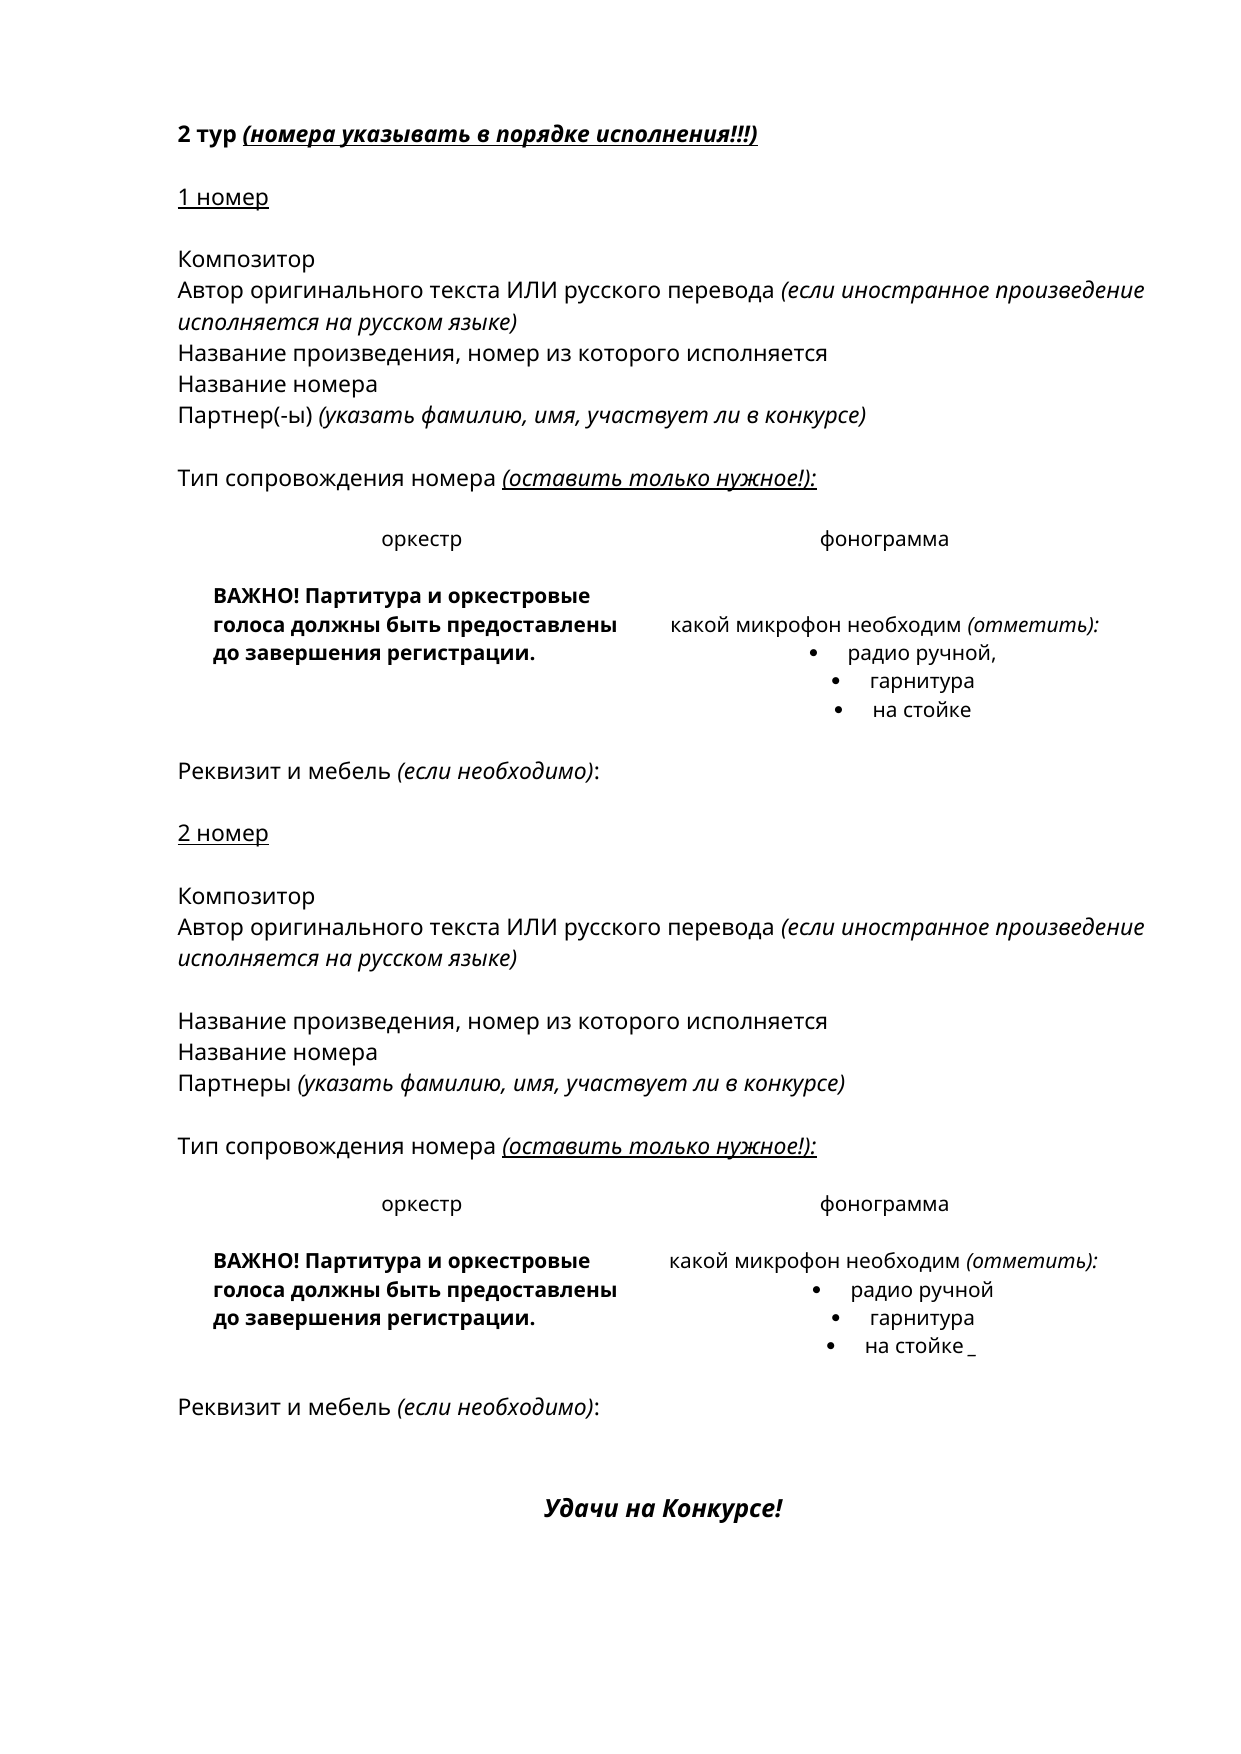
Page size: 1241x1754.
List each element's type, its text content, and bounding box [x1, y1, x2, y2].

text 1 номер [177, 181, 1152, 212]
table_cell ВАЖНО! Партитура и оркестровые голоса должны быть предоставлены до завершения регистрации. [202, 1218, 642, 1360]
table_cell какой микрофон необходим (отметить): радио ручной гарнитура на стойке _ [642, 1218, 1127, 1360]
text Реквизит и мебель (если необходимо): [177, 755, 1152, 786]
text Тип сопровождения номера (оставить только нужное!): [177, 1130, 1152, 1161]
table_header фонограмма [642, 524, 1127, 581]
text Название произведения, номер из которого исполняется [177, 1005, 1152, 1036]
text Тип сопровождения номера (оставить только нужное!): [177, 462, 1152, 493]
text Название номера [177, 1036, 1152, 1067]
table_header оркестр [202, 1161, 642, 1218]
text Партнер(-ы) (указать фамилию, имя, участвует ли в конкурсе) [177, 399, 1152, 431]
table_cell какой микрофон необходим (отметить): радио ручной, гарнитура на стойке [642, 581, 1127, 723]
text Партнеры (указать фамилию, имя, участвует ли в конкурсе) [177, 1067, 1152, 1098]
text Композитор [177, 243, 1152, 274]
text Реквизит и мебель (если необходимо): [177, 1391, 1152, 1422]
text Композитор [177, 880, 1152, 911]
text Автор оригинального текста ИЛИ русского перевода (если иностранное произведение исполняется на русском языке) [177, 274, 1152, 337]
text 2 номер [177, 817, 1152, 848]
text Удачи на Конкурсе! [177, 1491, 1152, 1525]
text 2 тур (номера указывать в порядке исполнения!!!) [177, 118, 1152, 149]
table_header оркестр [202, 524, 642, 581]
text Название номера [177, 368, 1152, 399]
text Автор оригинального текста ИЛИ русского перевода (если иностранное произведение исполняется на русском языке) [177, 911, 1152, 973]
table_cell ВАЖНО! Партитура и оркестровые голоса должны быть предоставлены до завершения регистрации. [202, 581, 642, 723]
text Название произведения, номер из которого исполняется [177, 337, 1152, 368]
table_header фонограмма [642, 1161, 1127, 1218]
